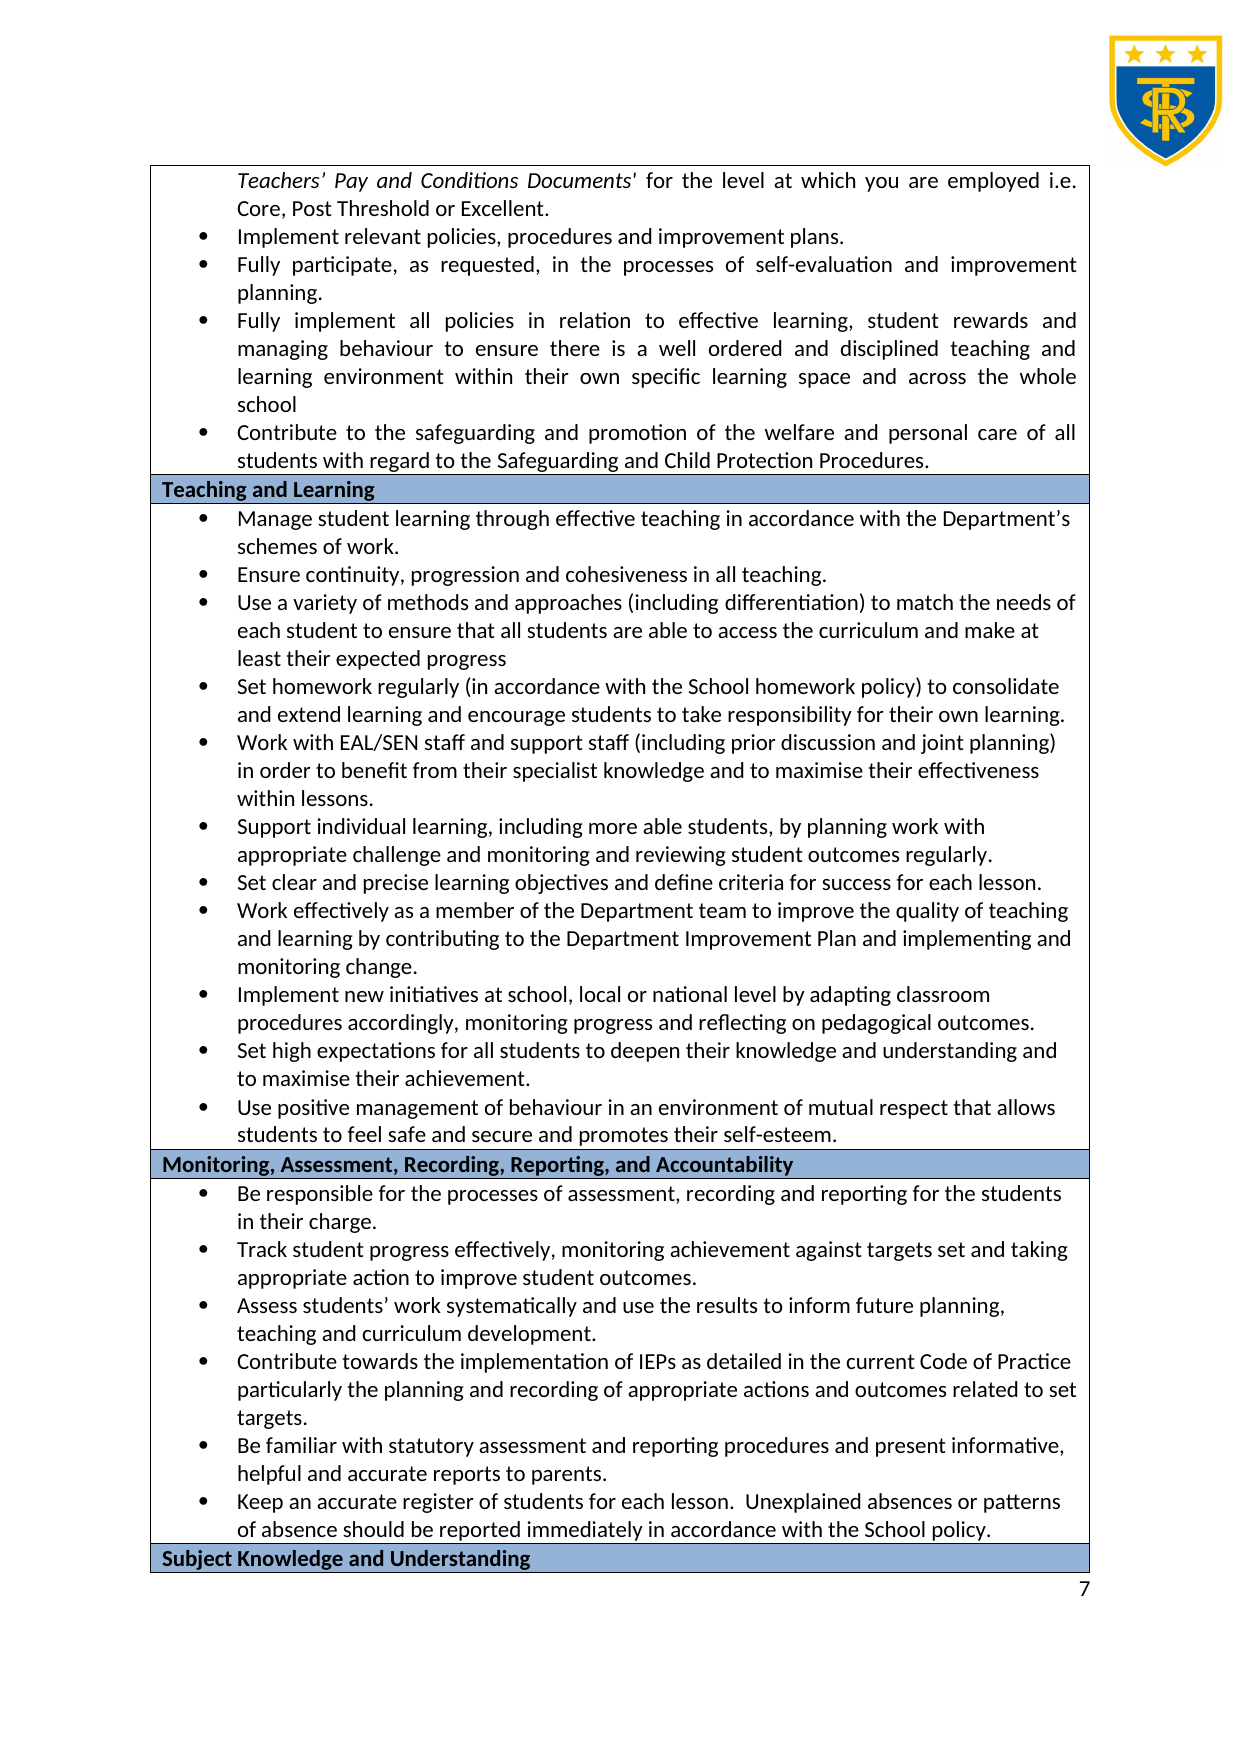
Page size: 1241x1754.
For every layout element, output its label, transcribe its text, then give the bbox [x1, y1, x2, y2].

table_cell Be responsible for the processes of assessment, recording and reporting for the students in their charge. Track student progress effectively, monitoring achievement against targets set and taking appropriate action to improve student outcomes. Assess students’ work systematically and use the results to inform future planning, teaching and curriculum development. Contribute towards the implementation of IEPs as detailed in the current Code of Practice particularly the planning and recording of appropriate actions and outcomes related to set targets. Be familiar with statutory assessment and reporting procedures and present informative, helpful and accurate reports to parents. Keep an accurate register of students for each lesson. Unexplained absences or patterns of absence should be reported immediately in accordance with the School policy. [151, 1179, 1089, 1543]
table_cell Monitoring, Assessment, Recording, Reporting, and Accountability [151, 1150, 1089, 1178]
table_cell Teaching and Learning [151, 475, 1089, 503]
table_cell Manage student learning through effective teaching in accordance with the Department’s schemes of work. Ensure continuity, progression and cohesiveness in all teaching. Use a variety of methods and approaches (including differentiation) to match the needs of each student to ensure that all students are able to access the curriculum and make at least their expected progress Set homework regularly (in accordance with the School homework policy) to consolidate and extend learning and encourage students to take responsibility for their own learning. Work with EAL/SEN staff and support staff (including prior discussion and joint planning) in order to benefit from their specialist knowledge and to maximise their effectiveness within lessons. Support individual learning, including more able students, by planning work with appropriate challenge and monitoring and reviewing student outcomes regularly. Set clear and precise learning objectives and define criteria for success for each lesson. Work effectively as a member of the Department team to improve the quality of teaching and learning by contributing to the Department Improvement Plan and implementing and monitoring change. Implement new initiatives at school, local or national level by adapting classroom procedures accordingly, monitoring progress and reflecting on pedagogical outcomes. Set high expectations for all students to deepen their knowledge and understanding and to maximise their achievement. Use positive management of behaviour in an environment of mutual respect that allows students to feel safe and secure and promotes their self-esteem. [151, 504, 1089, 1149]
table_cell Subject Knowledge and Understanding [151, 1544, 1089, 1572]
picture [1108, 34, 1223, 168]
